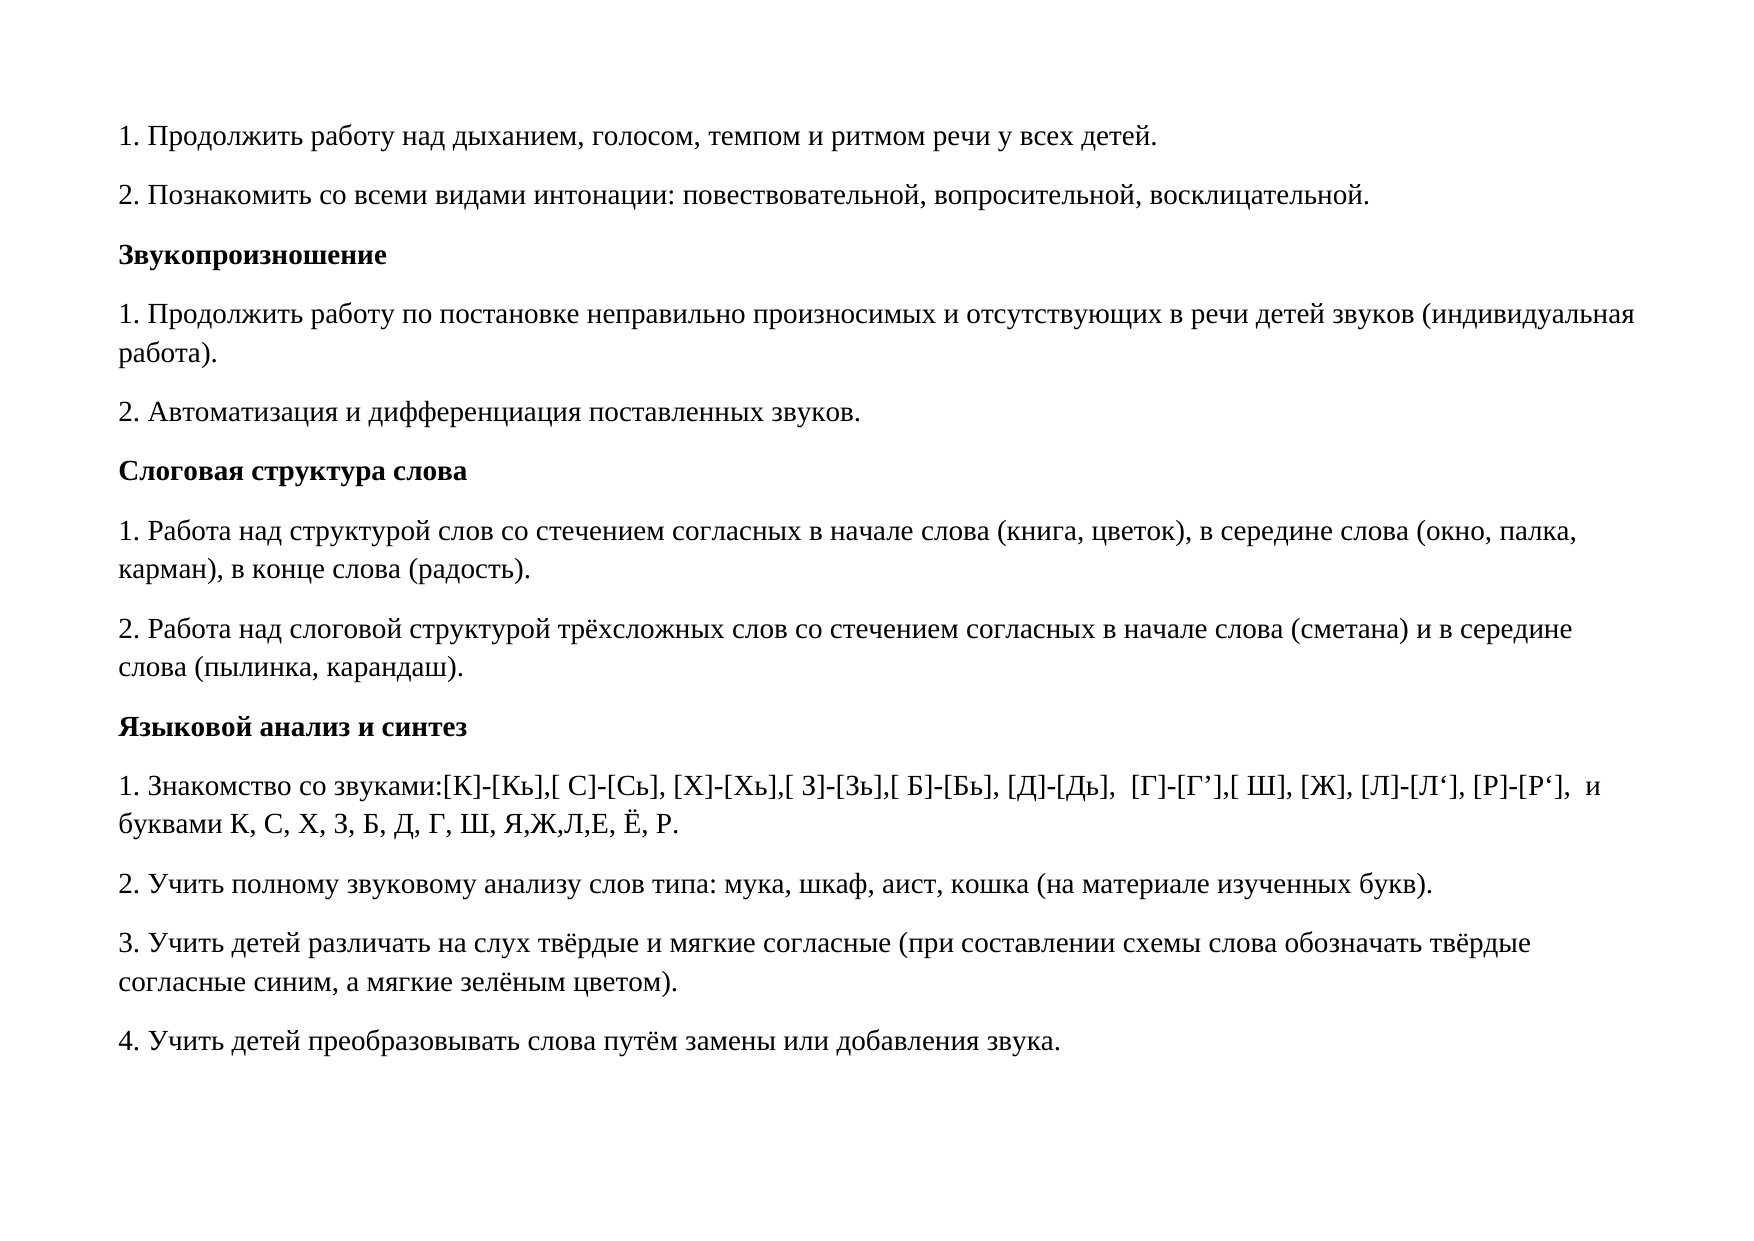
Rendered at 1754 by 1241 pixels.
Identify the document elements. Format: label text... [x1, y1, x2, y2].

text 3. Учить детей различать на слух твёрдые и мягкие согласные (при составлении схемы слова обозначать твёрдые согласные синим, а мягкие зелёным цветом). [118, 925, 1636, 997]
text Языковой анализ и синтез [118, 709, 1636, 742]
text 4. Учить детей преобразовывать слова путём замены или добавления звука. [118, 1023, 1636, 1057]
text 1. Продолжить работу по постановке неправильно произносимых и отсутствующих в речи детей звуков (индивидуальная работа). [118, 296, 1636, 368]
text 1. Продолжить работу над дыханием, голосом, темпом и ритмом речи у всех детей. [118, 118, 1636, 152]
text 2. Работа над слоговой структурой трёхсложных слов со стечением согласных в начале слова (сметана) и в середине слова (пылинка, карандаш). [118, 611, 1636, 683]
text 1. Работа над структурой слов со стечением согласных в начале слова (книга, цветок), в середине слова (окно, палка, карман), в конце слова (радость). [118, 513, 1636, 585]
text 2. Учить полному звуковому анализу слов типа: мука, шкаф, аист, кошка (на материале изученных букв). [118, 866, 1636, 899]
text 2. Автоматизация и дифференциация поставленных звуков. [118, 394, 1636, 428]
text 2. Познакомить со всеми видами интонации: повествовательной, вопросительной, восклицательной. [118, 177, 1636, 211]
text Звукопроизношение [118, 237, 1636, 270]
text Слоговая структура слова [118, 453, 1636, 487]
text 1. Знакомство со звуками:[К]-[Кь],[ С]-[Сь], [Х]-[Хь],[ З]-[Зь],[ Б]-[Бь], [Д]-[Дь], [Г]-[Г’],[ Ш], [Ж], [Л]-[Л‘], [Р]-[Р‘], и буквами К, С, Х, З, Б, Д, Г, Ш, Я,Ж,Л,Е, Ё, Р. [118, 768, 1636, 840]
